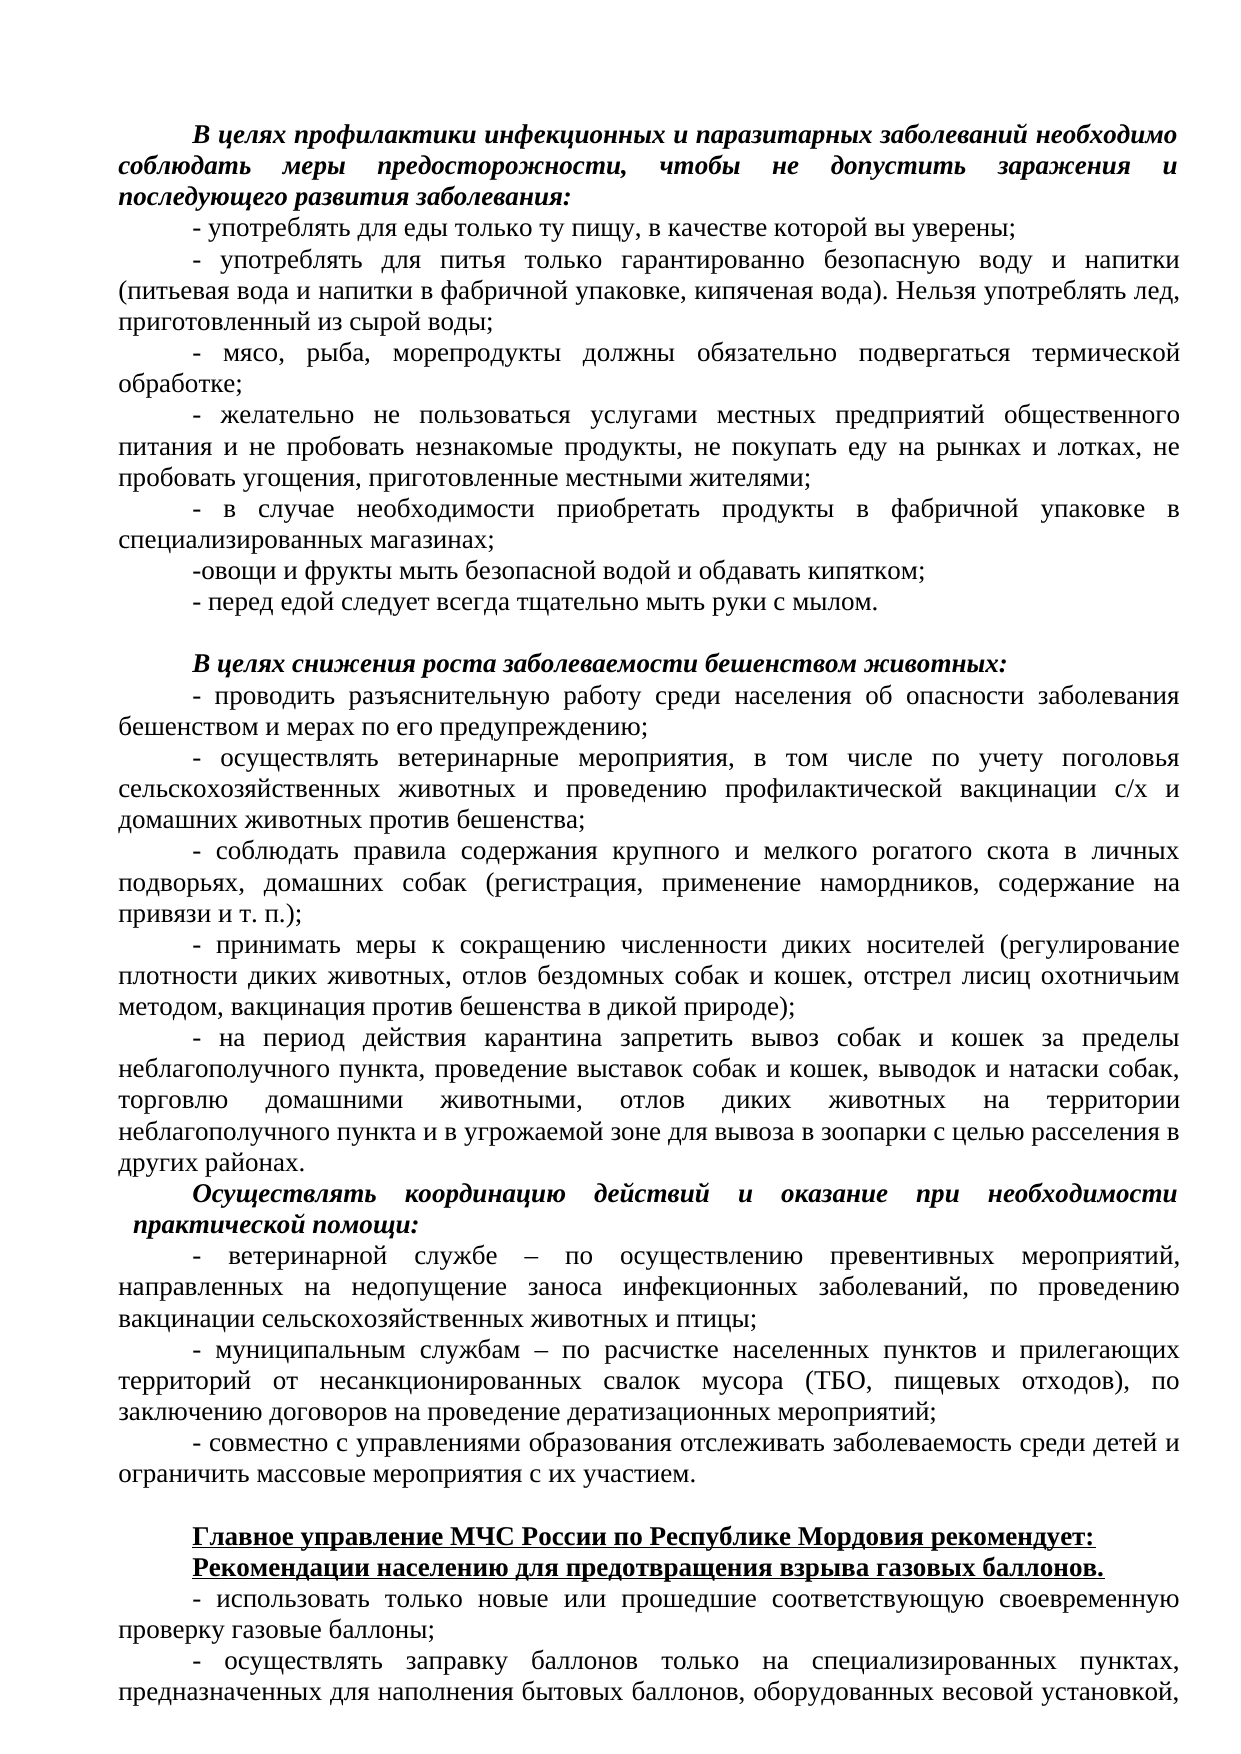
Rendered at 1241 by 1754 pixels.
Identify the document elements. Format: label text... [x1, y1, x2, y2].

text - употреблять для еды только ту пищу, в качестве которой вы уверены; [118, 212, 1181, 243]
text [118, 1644, 1181, 1707]
text - на период действия карантина запретить вывоз собак и кошек за пределы неблагополучного пункта, проведение выставок собак и кошек, выводок и натаски собак, торговлю домашними животными, отлов диких животных на территории неблагополучного пункта и в угрожаемой зоне для вывоза в зоопарки с целью расселения в других районах. [118, 1021, 1181, 1177]
text - перед едой следует всегда тщательно мыть руки с мылом. [118, 585, 1181, 616]
text Осуществлять координацию действий и оказание при необходимости практической помощи: [133, 1177, 1181, 1239]
text - желательно не пользоваться услугами местных предприятий общественного питания и не пробовать незнакомые продукты, не покупать еду на рынках и лотках, не пробовать угощения, приготовленные местными жителями; [118, 398, 1181, 492]
text - соблюдать правила содержания крупного и мелкого рогатого скота в личных подворьях, домашних собак (регистрация, применение намордников, содержание на привязи и т. п.); [118, 834, 1181, 928]
text - проводить разъяснительную работу среди населения об опасности заболевания бешенством и мерах по его предупреждению; [118, 679, 1181, 741]
text - использовать только новые или прошедшие соответствующую своевременную проверку газовые баллоны; [118, 1582, 1181, 1644]
text - муниципальным службам – по расчистке населенных пунктов и прилегающих территорий от несанкционированных свалок мусора (ТБО, пищевых отходов), по заключению договоров на проведение дератизационных мероприятий; [118, 1333, 1181, 1426]
text - мясо, рыба, морепродукты должны обязательно подвергаться термической обработке; [118, 336, 1181, 398]
text Главное управление МЧС России по Республике Мордовия рекомендует: [118, 1520, 1173, 1551]
text - осуществлять ветеринарные мероприятия, в том числе по учету поголовья сельскохозяйственных животных и проведению профилактической вакцинации с/х и домашних животных против бешенства; [118, 741, 1181, 834]
text - ветеринарной службе – по осуществлению превентивных мероприятий, направленных на недопущение заноса инфекционных заболеваний, по проведению вакцинации сельскохозяйственных животных и птицы; [118, 1239, 1181, 1333]
text -овощи и фрукты мыть безопасной водой и обдавать кипятком; [118, 554, 1181, 585]
text - принимать меры к сокращению численности диких носителей (регулирование плотности диких животных, отлов бездомных собак и кошек, отстрел лисиц охотничьим методом, вакцинация против бешенства в дикой природе); [118, 928, 1181, 1021]
text Рекомендации населению для предотвращения взрыва газовых баллонов. [118, 1551, 1181, 1582]
text - в случае необходимости приобретать продукты в фабричной упаковке в специализированных магазинах; [118, 492, 1181, 554]
text - совместно с управлениями образования отслеживать заболеваемость среди детей и ограничить массовые мероприятия с их участием. [118, 1426, 1181, 1488]
text - употреблять для питья только гарантированно безопасную воду и напитки (питьевая вода и напитки в фабричной упаковке, кипяченая вода). Нельзя употреблять лед, приготовленный из сырой воды; [118, 243, 1181, 336]
text В целях снижения роста заболеваемости бешенством животных: [133, 648, 1181, 679]
text В целях профилактики инфекционных и паразитарных заболеваний необходимо соблюдать меры предосторожности, чтобы не допустить заражения и последующего развития заболевания: [118, 118, 1181, 212]
